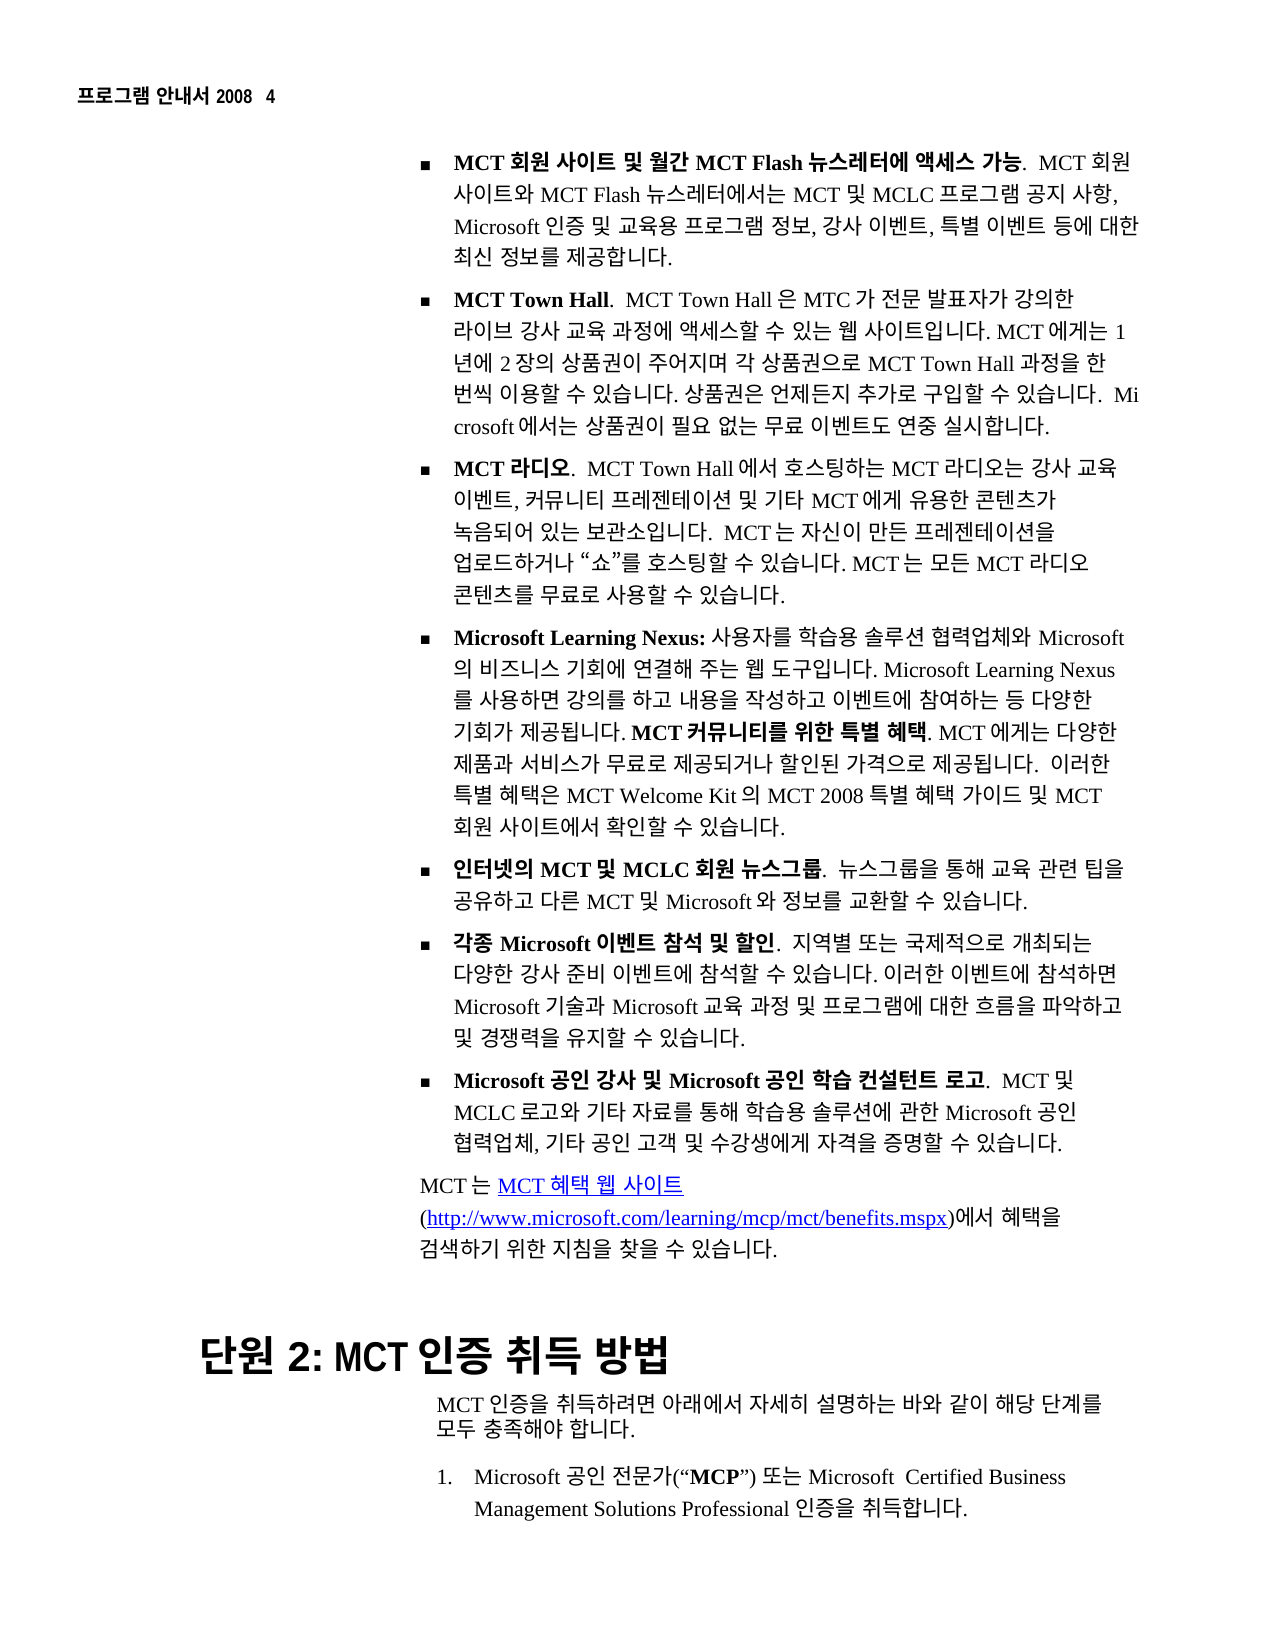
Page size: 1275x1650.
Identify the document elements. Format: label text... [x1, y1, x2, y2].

list MCT 라디오. MCT Town Hall에서 호스팅하는 MCT 라디오는 강사 교육 이벤트, 커뮤니티 프레젠테이션 및 기타 MCT에게 유용한 콘텐츠가 녹음되어 있는 보관소입니다. MCT는 자신이 만든 프레젠테이션을 업로드하거나 “쇼”를 호스팅할 수 있습니다. MCT는 모든 MCT 라디오 콘텐츠를 무료로 사용할 수 있습니다. [419, 451, 1140, 609]
subtitle 단원 2: MCT 인증 취득 방법 [199, 1334, 1140, 1380]
list Microsoft 공인 전문가(“MCP”) 또는 Microsoft Certified Business Management Solutions Professional 인증을 취득합니다. [436, 1459, 1140, 1523]
list Microsoft 공인 강사 및 Microsoft 공인 학습 컨설턴트 로고. MCT 및 MCLC로고와 기타 자료를 통해 학습용 솔루션에 관한 Microsoft 공인 협력업체, 기타 공인 고객 및 수강생에게 자격을 증명할 수 있습니다. [419, 1063, 1140, 1158]
list MCT 회원 사이트 및 월간 MCT Flash 뉴스레터에 액세스 가능. MCT 회원 사이트와 MCT Flash 뉴스레터에서는 MCT 및 MCLC 프로그램 공지 사항, Microsoft 인증 및 교육용 프로그램 정보, 강사 이벤트, 특별 이벤트 등에 대한 최신 정보를 제공합니다. [419, 145, 1140, 272]
list Microsoft Learning Nexus: 사용자를 학습용 솔루션 협력업체와 Microsoft의 비즈니스 기회에 연결해 주는 웹 도구입니다. Microsoft Learning Nexus를 사용하면 강의를 하고 내용을 작성하고 이벤트에 참여하는 등 다양한 기회가 제공됩니다. MCT 커뮤니티를 위한 특별 혜택. MCT에게는 다양한 제품과 서비스가 무료로 제공되거나 할인된 가격으로 제공됩니다. 이러한 특별 혜택은 MCT Welcome Kit의 MCT 2008 특별 혜택 가이드 및 MCT 회원 사이트에서 확인할 수 있습니다. [419, 620, 1140, 842]
list 각종 Microsoft 이벤트 참석 및 할인. 지역별 또는 국제적으로 개최되는 다양한 강사 준비 이벤트에 참석할 수 있습니다. 이러한 이벤트에 참석하면 Microsoft 기술과 Microsoft 교육 과정 및 프로그램에 대한 흐름을 파악하고 및 경쟁력을 유지할 수 있습니다. [419, 926, 1140, 1052]
text MCT 인증을 취득하려면 아래에서 자세히 설명하는 바와 같이 해당 단계를 모두 충족해야 합니다. [436, 1393, 1140, 1443]
list 인터넷의 MCT 및 MCLC 회원 뉴스그룹. 뉴스그룹을 통해 교육 관련 팁을 공유하고 다른 MCT 및 Microsoft와 정보를 교환할 수 있습니다. [419, 852, 1140, 915]
list MCT는 MCT 혜택 웹 사이트(http://www.microsoft.com/learning/mcp/mct/benefits.mspx)에서 혜택을 검색하기 위한 지침을 찾을 수 있습니다. [419, 1168, 1140, 1263]
list MCT Town Hall. MCT Town Hall은 MTC가 전문 발표자가 강의한 라이브 강사 교육 과정에 액세스할 수 있는 웹 사이트입니다. MCT에게는 1년에 2장의 상품권이 주어지며 각 상품권으로 MCT Town Hall 과정을 한 번씩 이용할 수 있습니다. 상품권은 언제든지 추가로 구입할 수 있습니다. Microsoft에서는 상품권이 필요 없는 무료 이벤트도 연중 실시합니다. [419, 282, 1140, 441]
